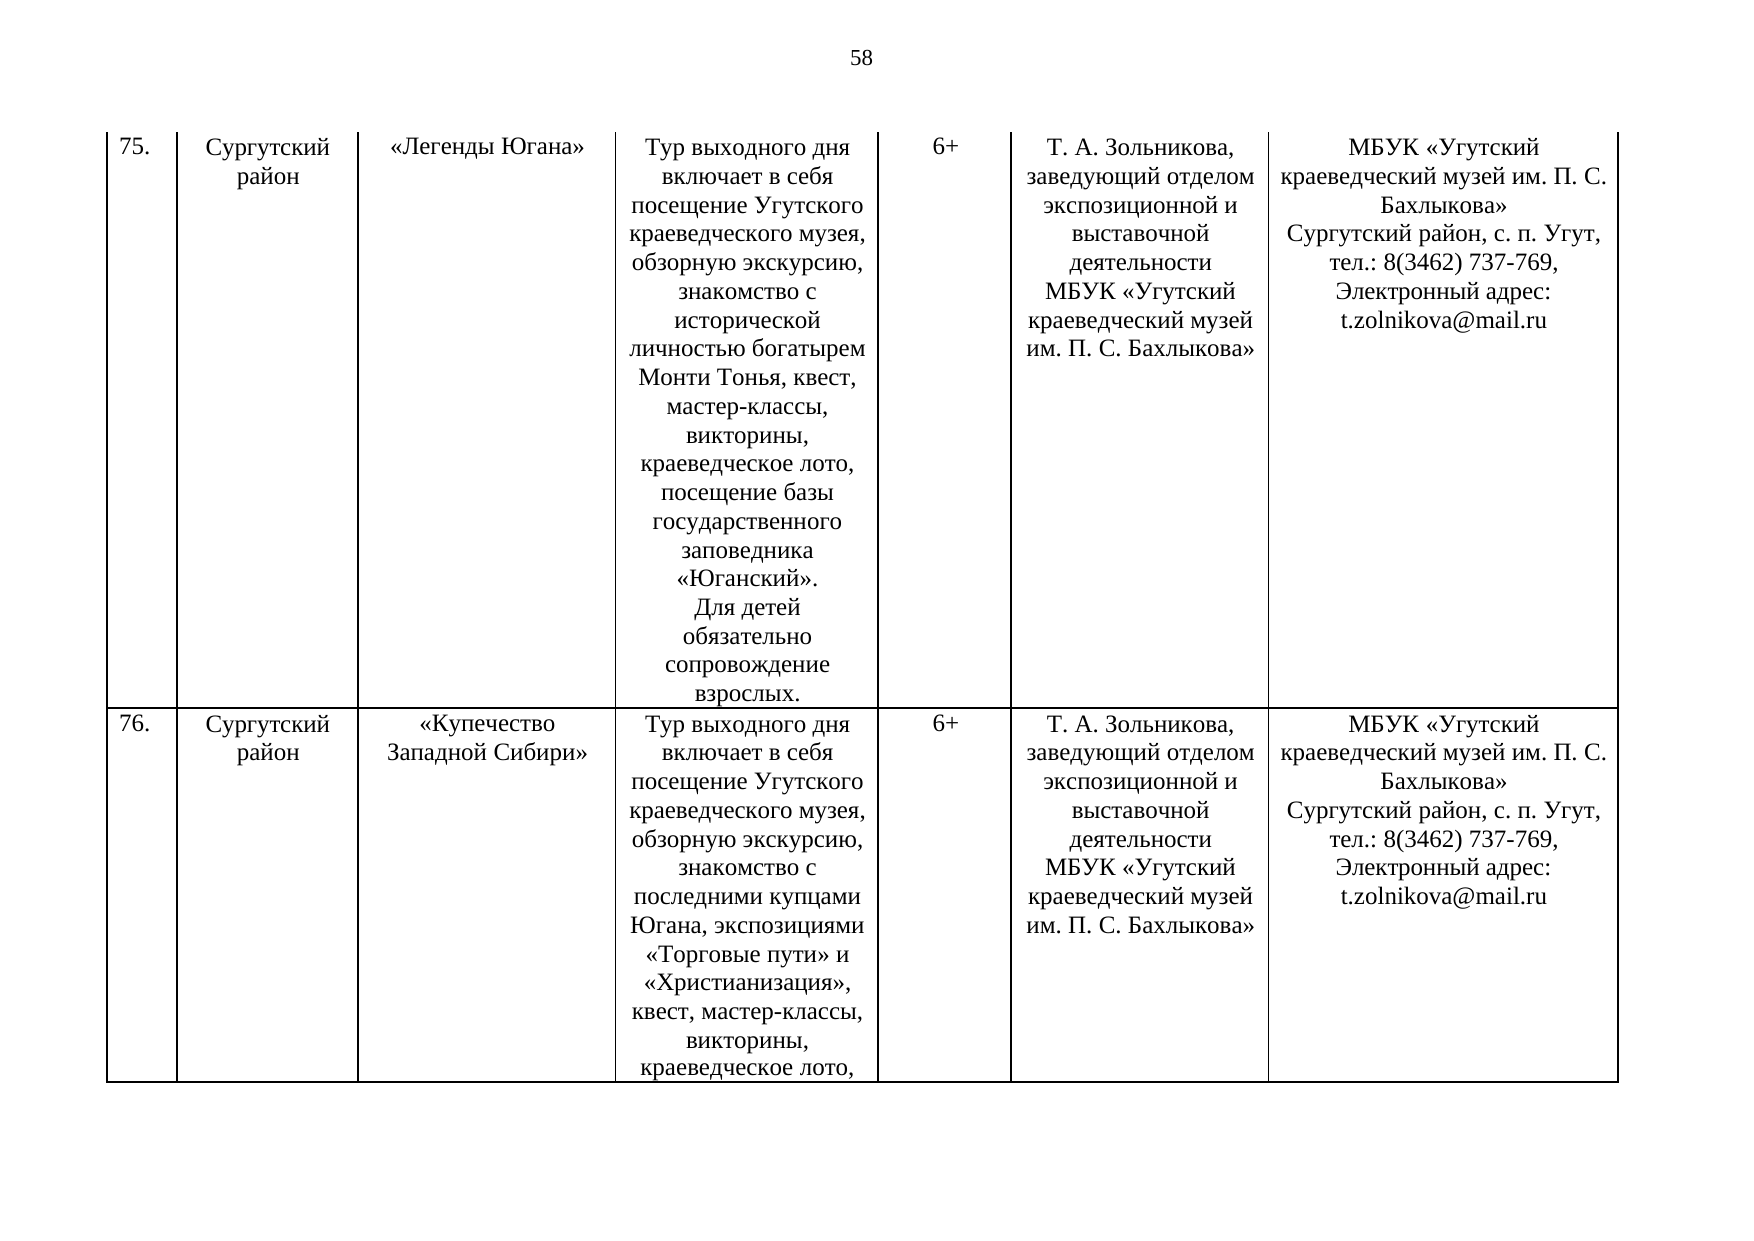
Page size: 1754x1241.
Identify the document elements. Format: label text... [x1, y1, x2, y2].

table_header 75. [108, 132, 176, 707]
table_header «Легенды Югана» [359, 132, 615, 707]
table_header Тур выходного дня включает в себя посещение Угутского краеведческого музея, обзорную экскурсию, знакомство с исторической личностью богатырем Монти Тонья, квест, мастер-классы, викторины, краеведческое лото, посещение базы государственного заповедника «Юганский». Для детей обязательно сопровождение взрослых. [616, 132, 877, 707]
table_header Сургутский район [178, 132, 357, 707]
table_header МБУК «Угутский краеведческий музей им. П. С. Бахлыкова» Сургутский район, с. п. Угут, тел.: 8(3462) 737-769, Электронный адрес: t.zolnikova@mail.ru [1269, 132, 1617, 707]
table_cell «Купечество Западной Сибири» [359, 709, 615, 1081]
table_header Т. А. Зольникова, заведующий отделом экспозиционной и выставочной деятельности МБУК «Угутский краеведческий музей им. П. С. Бахлыкова» [1012, 132, 1268, 707]
table_cell Т. А. Зольникова, заведующий отделом экспозиционной и выставочной деятельности МБУК «Угутский краеведческий музей им. П. С. Бахлыкова» [1012, 709, 1268, 1081]
table_cell 6+ [879, 709, 1010, 1081]
table_cell 76. [108, 709, 176, 1081]
table_header 6+ [879, 132, 1010, 707]
table_cell МБУК «Угутский краеведческий музей им. П. С. Бахлыкова» Сургутский район, с. п. Угут, тел.: 8(3462) 737-769, Электронный адрес: t.zolnikova@mail.ru [1269, 709, 1617, 1081]
table_cell Тур выходного дня включает в себя посещение Угутского краеведческого музея, обзорную экскурсию, знакомство с последними купцами Югана, экспозициями «Торговые пути» и «Христианизация», квест, мастер-классы, викторины, краеведческое лото, [616, 709, 877, 1081]
table_cell Сургутский район [178, 709, 357, 1081]
